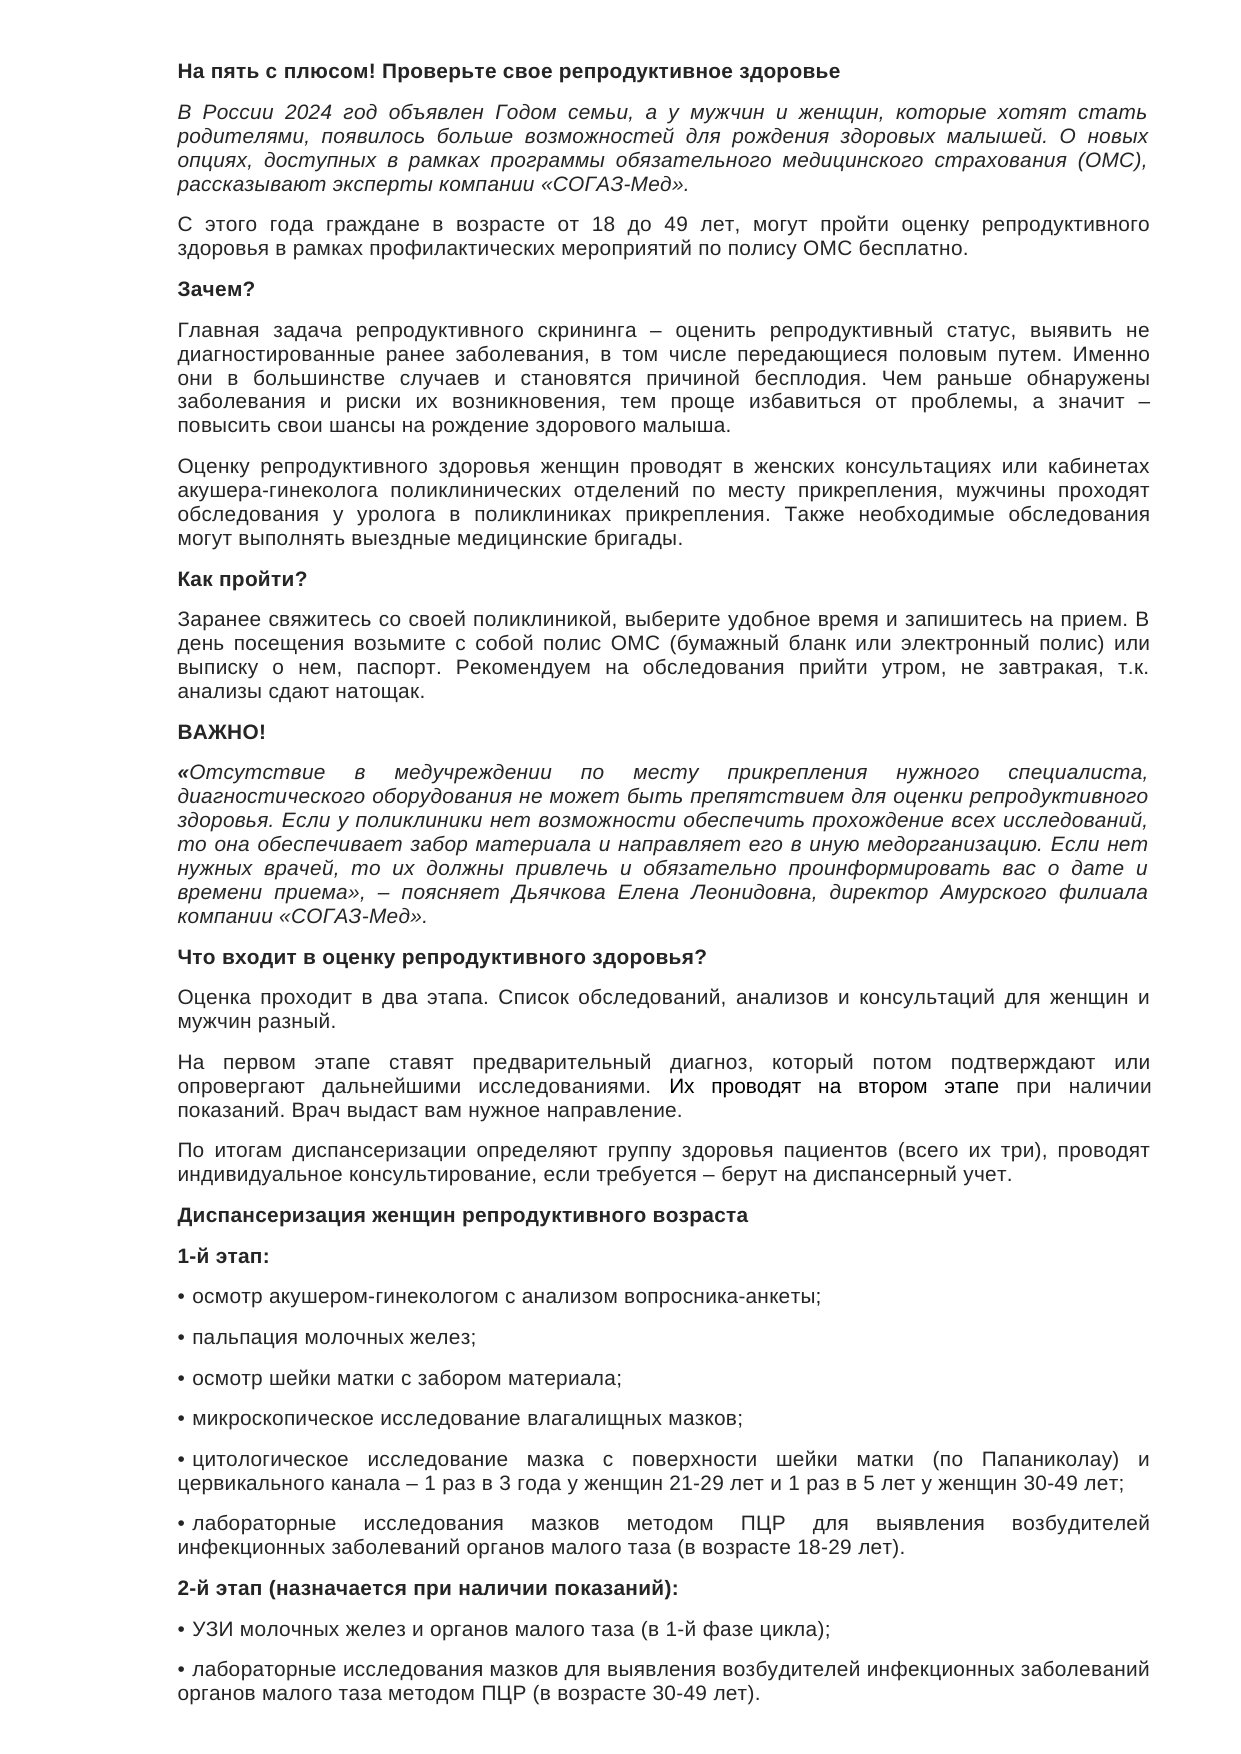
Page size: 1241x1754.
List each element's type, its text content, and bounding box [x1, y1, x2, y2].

text Диспансеризация женщин репродуктивного возраста [177, 1203, 1152, 1227]
text • цитологическое исследование мазка с поверхности шейки матки (по Папаниколау) и цервикального канала – 1 раз в 3 года у женщин 21-29 лет и 1 раз в 5 лет у женщин 30-49 лет; [177, 1447, 1152, 1494]
text Зачем? [177, 277, 1152, 301]
text 1-й этап: [177, 1243, 1152, 1267]
text Главная задача репродуктивного скрининга – оценить репродуктивный статус, выявить не диагностированные ранее заболевания, в том числе передающиеся половым путем. Именно они в большинстве случаев и становятся причиной бесплодия. Чем раньше обнаружены заболевания и риски их возникновения, тем проще избавиться от проблемы, а значит – повысить свои шансы на рождение здорового малыша. [177, 317, 1152, 437]
text Как пройти? [177, 566, 1152, 590]
text Заранее свяжитесь со своей поликлиникой, выберите удобное время и запишитесь на прием. В день посещения возьмите с собой полис ОМС (бумажный бланк или электронный полис) или выписку о нем, паспорт. Рекомендуем на обследования прийти утром, не завтракая, т.к. анализы сдают натощак. [177, 607, 1152, 703]
text • осмотр акушером-гинекологом с анализом вопросника-анкеты; [177, 1284, 1152, 1308]
text • пальпация молочных желез; [177, 1325, 1152, 1349]
text 2-й этап (назначается при наличии показаний): [177, 1576, 1152, 1600]
text Что входит в оценку репродуктивного здоровья? [177, 944, 1152, 968]
text • микроскопическое исследование влагалищных мазков; [177, 1406, 1152, 1430]
text Оценка проходит в два этапа. Список обследований, анализов и консультаций для женщин и мужчин разный. [177, 985, 1152, 1033]
text • лабораторные исследования мазков для выявления возбудителей инфекционных заболеваний органов малого таза методом ПЦР (в возрасте 30-49 лет). [177, 1657, 1152, 1705]
text • лабораторные исследования мазков методом ПЦР для выявления возбудителей инфекционных заболеваний органов малого таза (в возрасте 18-29 лет). [177, 1511, 1152, 1559]
text В России 2024 год объявлен Годом семьи, а у мужчин и женщин, которые хотят стать родителями, появилось больше возможностей для рождения здоровых малышей. О новых опциях, доступных в рамках программы обязательного медицинского страхования (ОМС), рассказывают эксперты компании «СОГАЗ-Мед». [177, 100, 1152, 196]
text «Отсутствие в медучреждении по месту прикрепления нужного специалиста, диагностического оборудования не может быть препятствием для оценки репродуктивного здоровья. Если у поликлиники нет возможности обеспечить прохождение всех исследований, то она обеспечивает забор материала и направляет его в иную медорганизацию. Если нет нужных врачей, то их должны привлечь и обязательно проинформировать вас о дате и времени приема», – поясняет Дьячкова Елена Леонидовна, директор Амурского филиала компании «СОГАЗ-Мед». [177, 760, 1152, 928]
text С этого года граждане в возрасте от 18 до 49 лет, могут пройти оценку репродуктивного здоровья в рамках профилактических мероприятий по полису ОМС бесплатно. [177, 212, 1152, 260]
text ВАЖНО! [177, 719, 1152, 743]
text • УЗИ молочных желез и органов малого таза (в 1-й фазе цикла); [177, 1616, 1152, 1640]
text На первом этапе ставят предварительный диагноз, который потом подтверждают или опровергают дальнейшими исследованиями. Их проводят на втором этапе при наличии показаний. Врач выдаст вам нужное направление. [177, 1050, 1152, 1122]
text • осмотр шейки матки с забором материала; [177, 1365, 1152, 1389]
text На пять с плюсом! Проверьте свое репродуктивное здоровье [177, 59, 1152, 83]
text По итогам диспансеризации определяют группу здоровья пациентов (всего их три), проводят индивидуальное консультирование, если требуется – берут на диспансерный учет. [177, 1138, 1152, 1186]
text Оценку репродуктивного здоровья женщин проводят в женских консультациях или кабинетах акушера-гинеколога поликлинических отделений по месту прикрепления, мужчины проходят обследования у уролога в поликлиниках прикрепления. Также необходимые обследования могут выполнять выездные медицинские бригады. [177, 454, 1152, 550]
